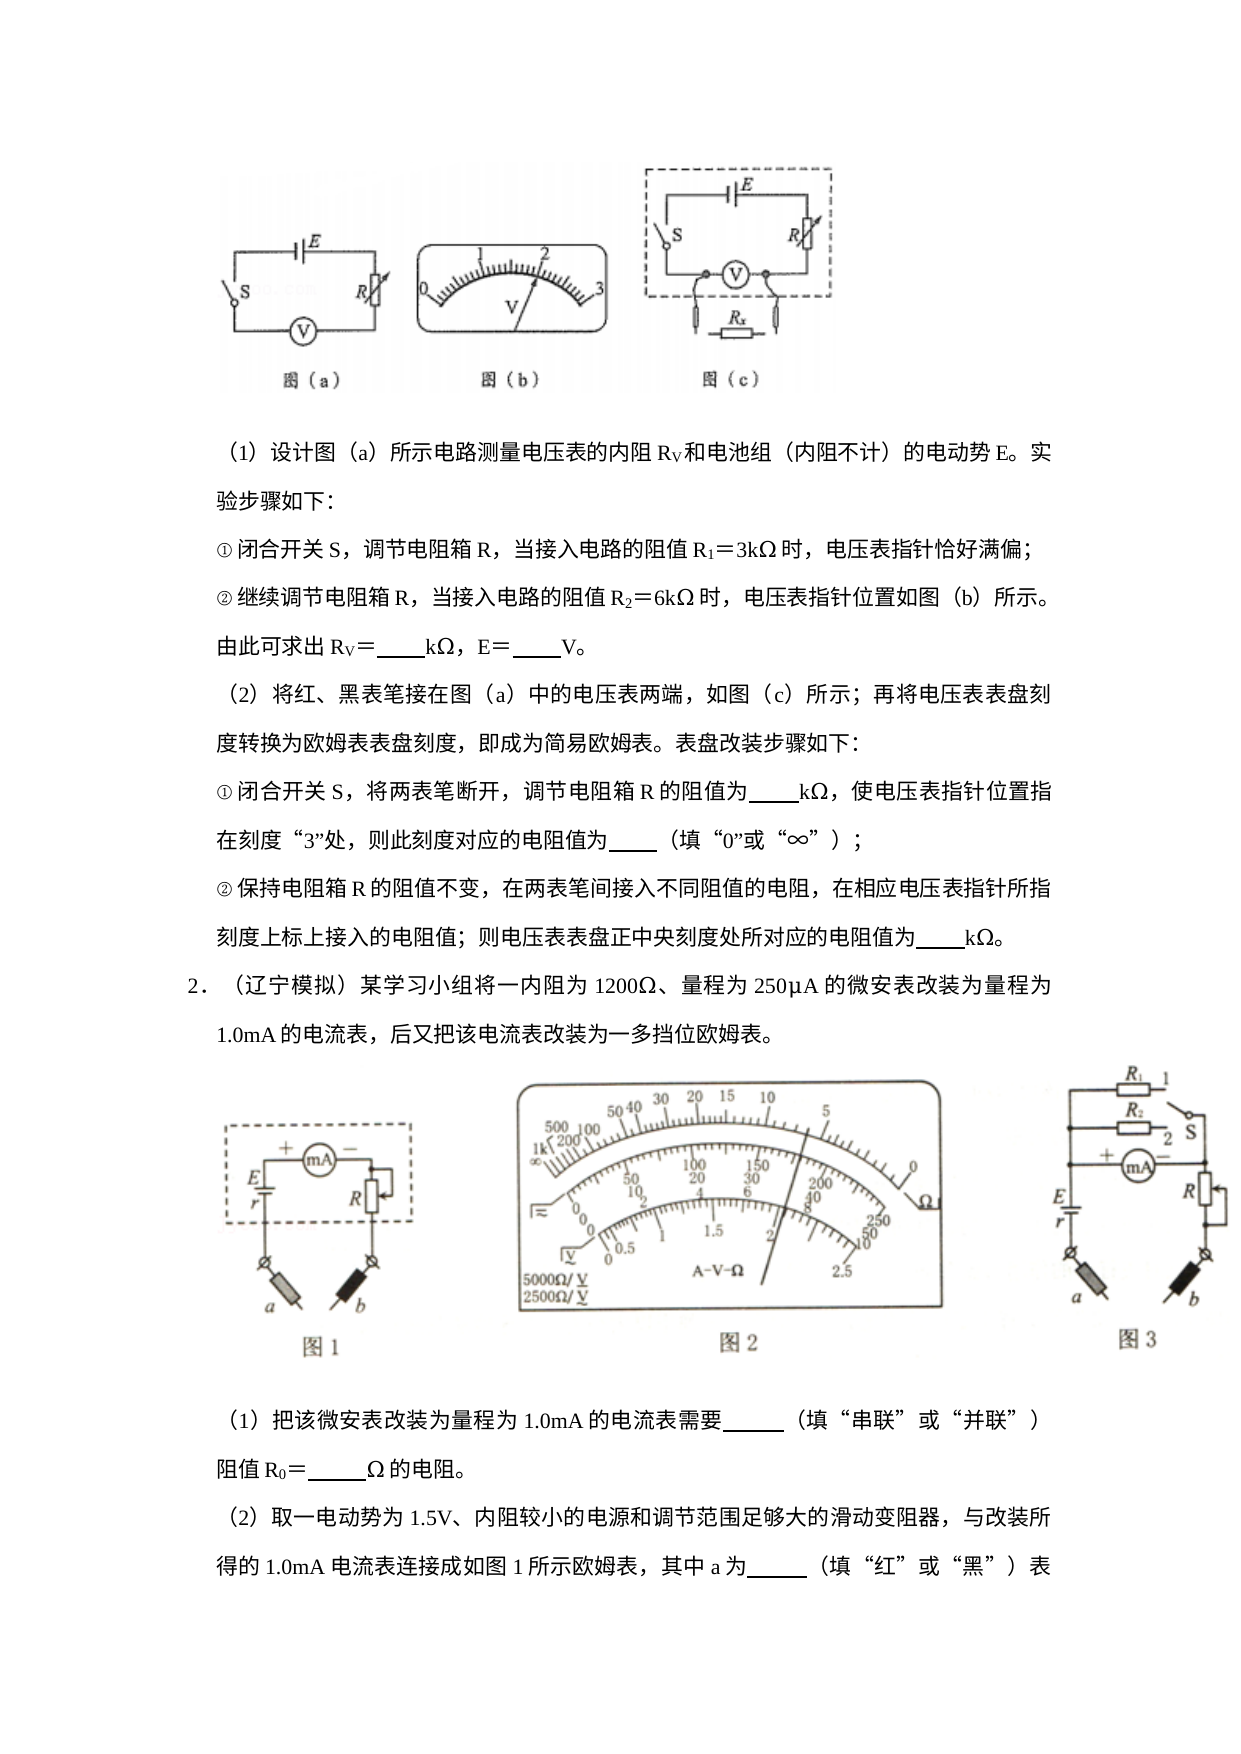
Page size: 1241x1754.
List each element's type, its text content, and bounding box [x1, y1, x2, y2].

text ①闭合开关S，将两表笔断开，调节电阻箱R的阻值为 kΩ，使电压表指针位置指在刻度“3”处，则此刻度对应的电阻值为 （填“0”或“∞”）； [216, 774, 1053, 855]
text 由此可求出RV＝ kΩ，E＝ V。 [216, 628, 1053, 661]
text 2．（辽宁模拟）某学习小组将一内阻为1200Ω、量程为250μA的微安表改装为量程为1.0mA的电流表，后又把该电流表改装为一多挡位欧姆表。 [187, 968, 1053, 1049]
picture [216, 162, 837, 394]
text （2）将红、黑表笔接在图（a）中的电压表两端，如图（c）所示；再将电压表表盘刻度转换为欧姆表表盘刻度，即成为简易欧姆表。表盘改装步骤如下： [216, 677, 1053, 758]
text （1）把该微安表改装为量程为1.0mA的电流表需要 （填“串联”或“并联”）阻值R0＝ Ω的电阻。 [216, 1403, 1053, 1484]
text ②保持电阻箱R的阻值不变，在两表笔间接入不同阻值的电阻，在相应电压表指针所指刻度上标上接入的电阻值；则电压表表盘正中央刻度处所对应的电阻值为 kΩ。 [216, 871, 1053, 952]
picture [216, 1065, 1234, 1364]
text ②继续调节电阻箱R，当接入电路的阻值R2＝6kΩ时，电压表指针位置如图（b）所示。 [216, 580, 1053, 612]
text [216, 1500, 1053, 1581]
text （1）设计图（a）所示电路测量电压表的内阻RV和电池组（内阻不计）的电动势E。实验步骤如下： [216, 434, 1053, 516]
text ①闭合开关S，调节电阻箱R，当接入电路的阻值R1＝3kΩ时，电压表指针恰好满偏； [216, 532, 1053, 564]
